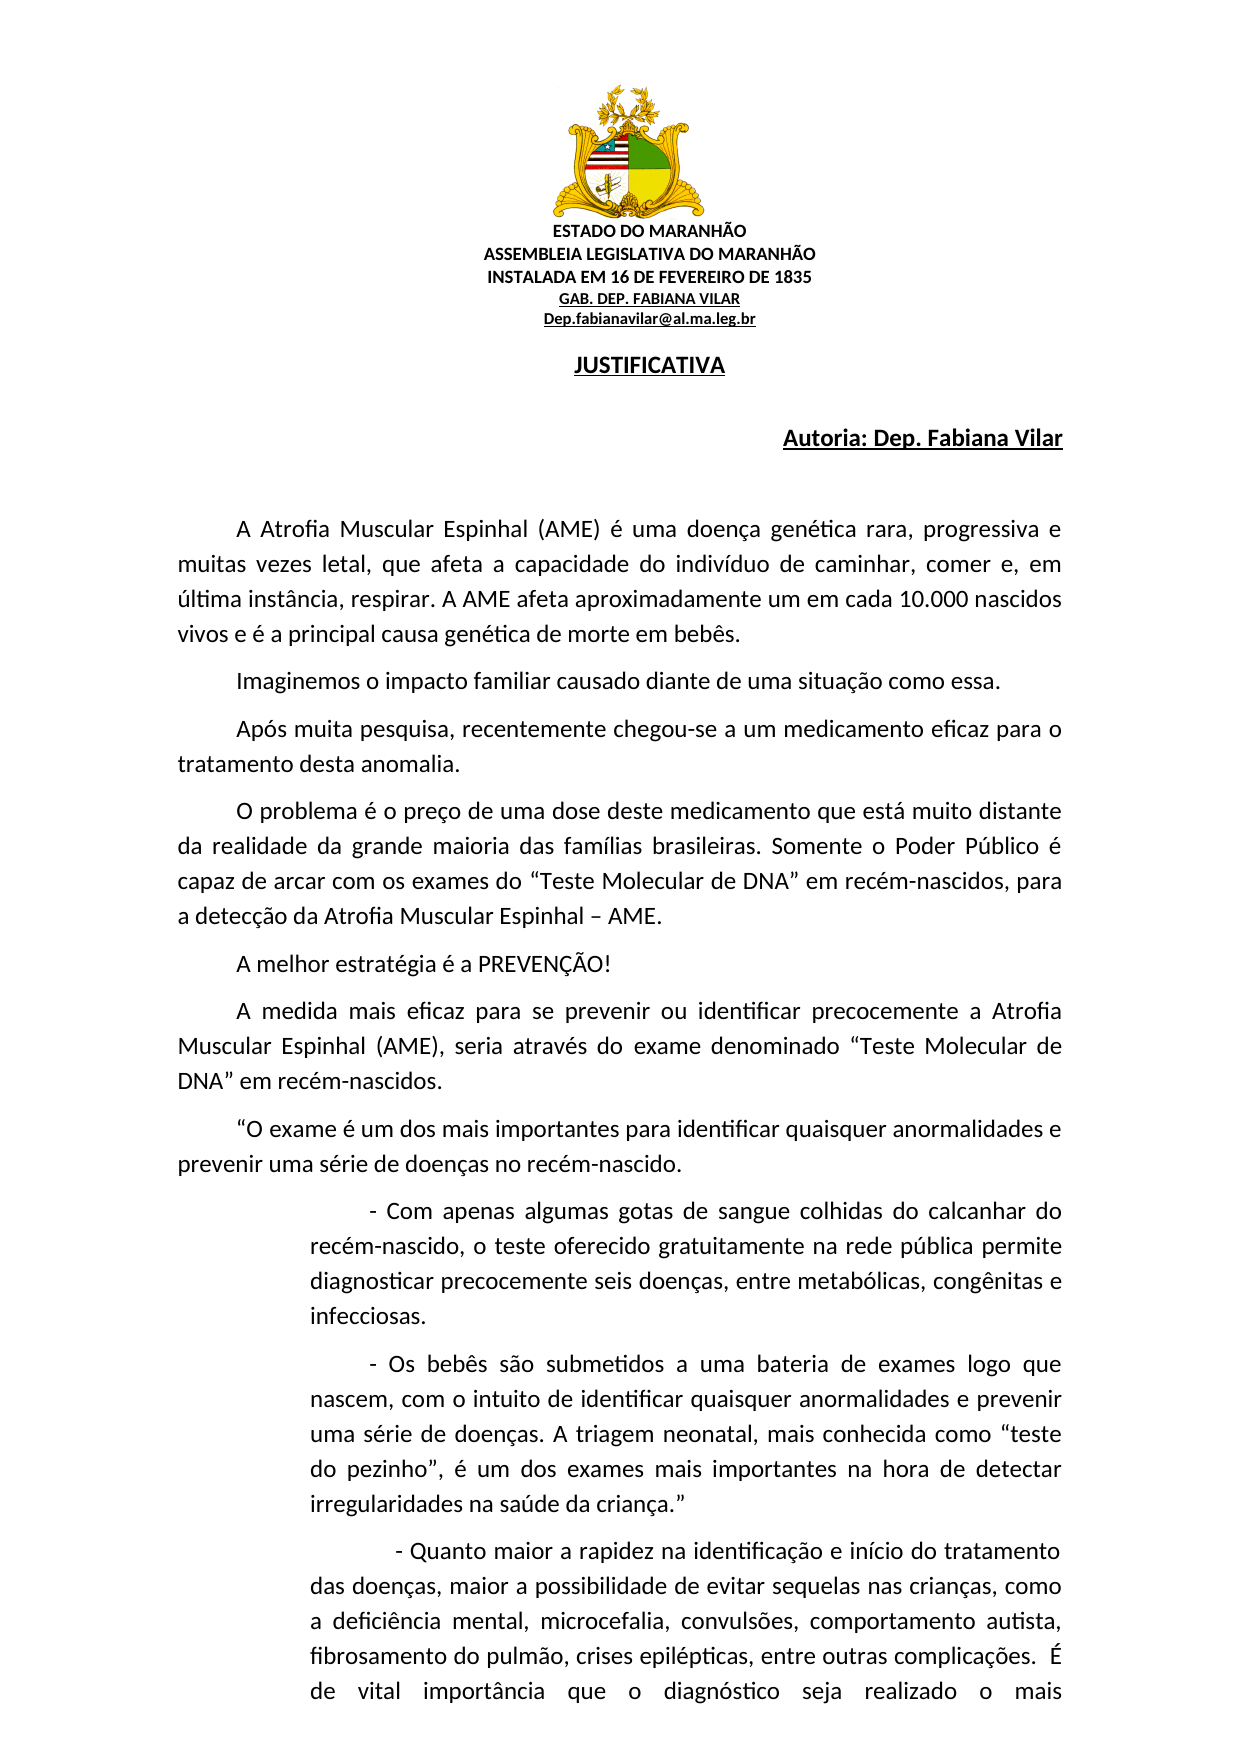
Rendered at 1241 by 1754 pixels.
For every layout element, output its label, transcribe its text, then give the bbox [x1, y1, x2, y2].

text A Atrofia Muscular Espinhal (AME) é uma doença genética rara, progressiva e muitas vezes letal, que afeta a capacidade do indivíduo de caminhar, comer e, em última instância, respirar. A AME afeta aproximadamente um em cada 10.000 nascidos vivos e é a principal causa genética de morte em bebês. [177, 513, 1063, 648]
picture [552, 84, 709, 220]
text “O exame é um dos mais importantes para identificar quaisquer anormalidades e prevenir uma série de doenças no recém-nascido. [177, 1113, 1063, 1178]
text A melhor estratégia é a PREVENÇÃO! [177, 948, 1063, 978]
text - Os bebês são submetidos a uma bateria de exames logo que nascem, com o intuito de identificar quaisquer anormalidades e prevenir uma série de doenças. A triagem neonatal, mais conhecida como “teste do pezinho”, é um dos exames mais importantes na hora de detectar irregularidades na saúde da criança.” [310, 1348, 1063, 1518]
text Após muita pesquisa, recentemente chegou-se a um medicamento eficaz para o tratamento desta anomalia. [177, 713, 1063, 778]
text INSTALADA EM 16 DE FEVEREIRO DE 1835 [177, 265, 1063, 288]
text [310, 1535, 1063, 1706]
text Dep.fabianavilar@al.ma.leg.br [177, 308, 1063, 328]
text Imaginemos o impacto familiar causado diante de uma situação como essa. [177, 665, 1063, 696]
text GAB. DEP. FABIANA VILAR [177, 288, 1063, 308]
text - Com apenas algumas gotas de sangue colhidas do calcanhar do recém-nascido, o teste oferecido gratuitamente na rede pública permite diagnosticar precocemente seis doenças, entre metabólicas, congênitas e infecciosas. [310, 1195, 1063, 1331]
text ASSEMBLEIA LEGISLATIVA DO MARANHÃO [177, 242, 1063, 265]
text ESTADO DO MARANHÃO [177, 219, 1063, 242]
text JUSTIFICATIVA [177, 349, 1063, 379]
text Autoria: Dep. Fabiana Vilar [177, 422, 1063, 453]
text A medida mais eficaz para se prevenir ou identificar precocemente a Atrofia Muscular Espinhal (AME), seria através do exame denominado “Teste Molecular de DNA” em recém-nascidos. [177, 995, 1063, 1096]
text O problema é o preço de uma dose deste medicamento que está muito distante da realidade da grande maioria das famílias brasileiras. Somente o Poder Público é capaz de arcar com os exames do “Teste Molecular de DNA” em recém-nascidos, para a detecção da Atrofia Muscular Espinhal – AME. [177, 795, 1063, 931]
